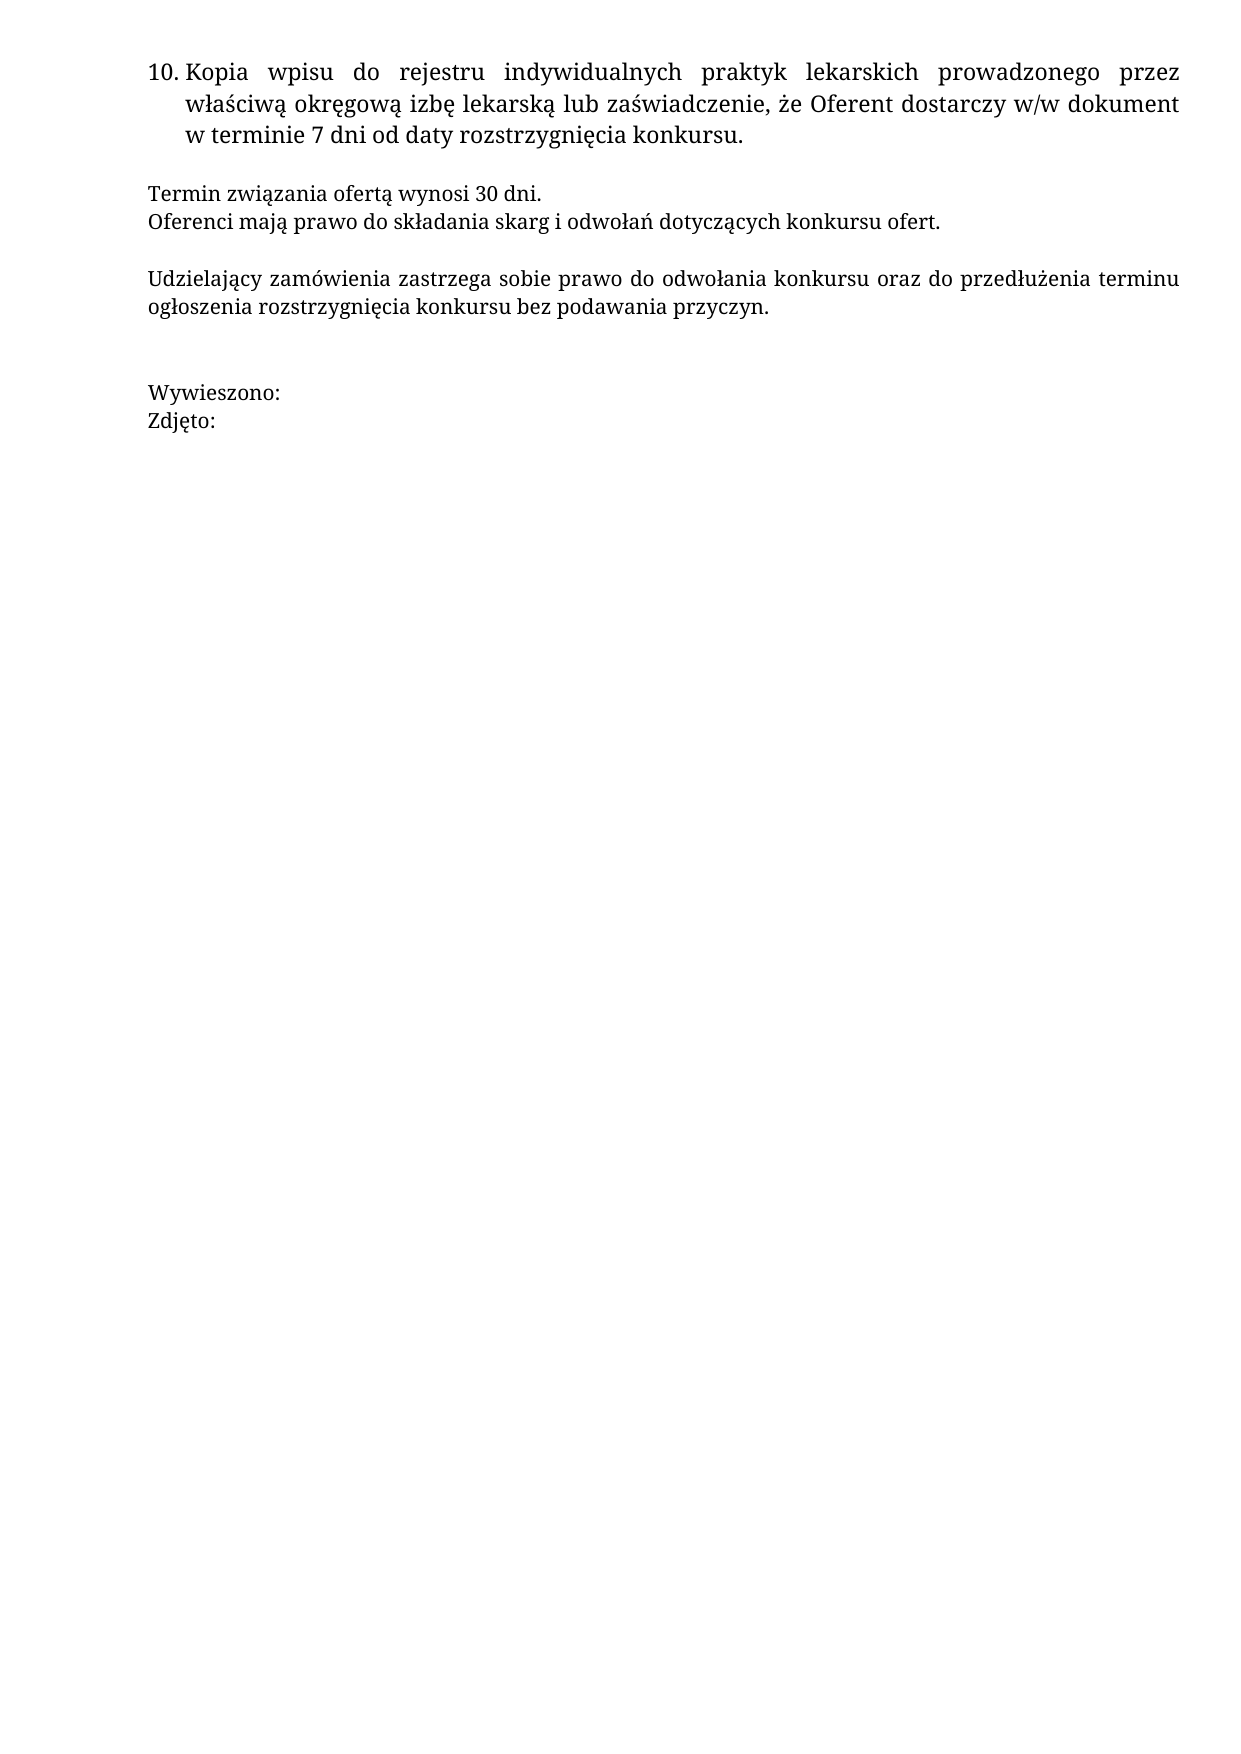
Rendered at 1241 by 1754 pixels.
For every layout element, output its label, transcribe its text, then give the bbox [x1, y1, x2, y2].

text Oferenci mają prawo do składania skarg i odwołań dotyczących konkursu ofert. [148, 207, 1181, 236]
list Kopia wpisu do rejestru indywidualnych praktyk lekarskich prowadzonego przez właściwą okręgową izbę lekarską lub zaświadczenie, że Oferent dostarczy w/w dokument w terminie 7 dni od daty rozstrzygnięcia konkursu. [148, 56, 1181, 150]
text Wywieszono: [148, 378, 1181, 406]
text Udzielający zamówienia zastrzega sobie prawo do odwołania konkursu oraz do przedłużenia terminu ogłoszenia rozstrzygnięcia konkursu bez podawania przyczyn. [148, 264, 1181, 321]
text Zdjęto: [148, 406, 1181, 435]
text Termin związania ofertą wynosi 30 dni. [148, 179, 1181, 207]
